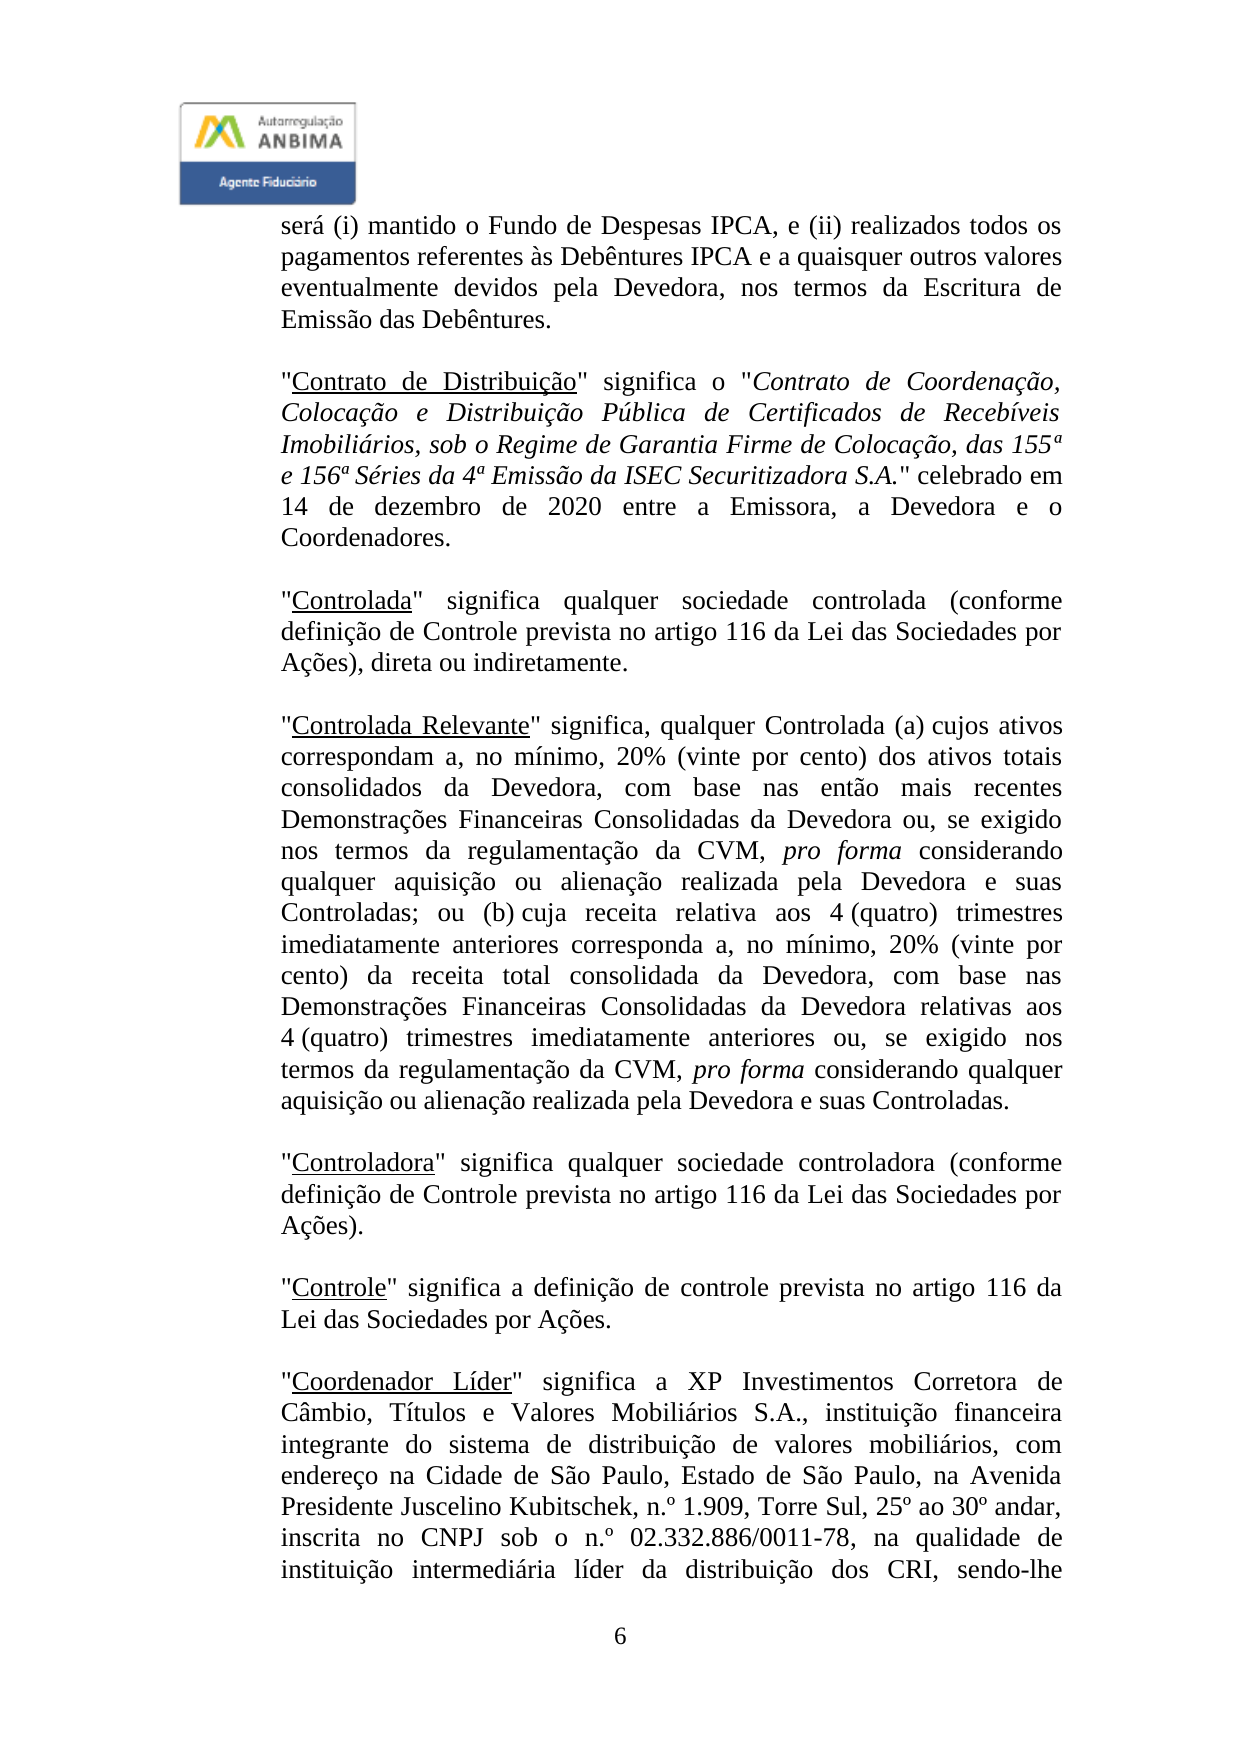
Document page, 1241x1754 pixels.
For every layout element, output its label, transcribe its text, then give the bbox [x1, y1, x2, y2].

text "Controladora" significa qualquer sociedade controladora (conforme definição de Controle prevista no artigo 116 da Lei das Sociedades por Ações). [281, 1147, 1063, 1241]
text "Contrato de Distribuição" significa o "Contrato de Coordenação, Colocação e Distribuição Pública de Certificados de Recebíveis Imobiliários, sob o Regime de Garantia Firme de Colocação, das 155ª e 156ª Séries da 4ª Emissão da ISEC Securitizadora S.A." celebrado em 14 de dezembro de 2020 entre a Emissora, a Devedora e o Coordenadores. [281, 366, 1063, 553]
text "Controlada" significa qualquer sociedade controlada (conforme definição de Controle prevista no artigo 116 da Lei das Sociedades por Ações), direta ou indiretamente. [281, 584, 1063, 678]
text "Controle" significa a definição de controle prevista no artigo 116 da Lei das Sociedades por Ações. [281, 1272, 1063, 1334]
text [281, 148, 1063, 334]
text "Controlada Relevante" significa, qualquer Controlada (a) cujos ativos correspondam a, no mínimo, 20% (vinte por cento) dos ativos totais consolidados da Devedora, com base nas então mais recentes Demonstrações Financeiras Consolidadas da Devedora ou, se exigido nos termos da regulamentação da CVM, pro forma considerando qualquer aquisição ou alienação realizada pela Devedora e suas Controladas; ou (b) cuja receita relativa aos 4 (quatro) trimestres imediatamente anteriores corresponda a, no mínimo, 20% (vinte por cento) da receita total consolidada da Devedora, com base nas Demonstrações Financeiras Consolidadas da Devedora relativas aos 4 (quatro) trimestres imediatamente anteriores ou, se exigido nos termos da regulamentação da CVM, pro forma considerando qualquer aquisição ou alienação realizada pela Devedora e suas Controladas. [281, 709, 1063, 1116]
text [281, 1366, 1063, 1584]
picture [177, 101, 360, 210]
